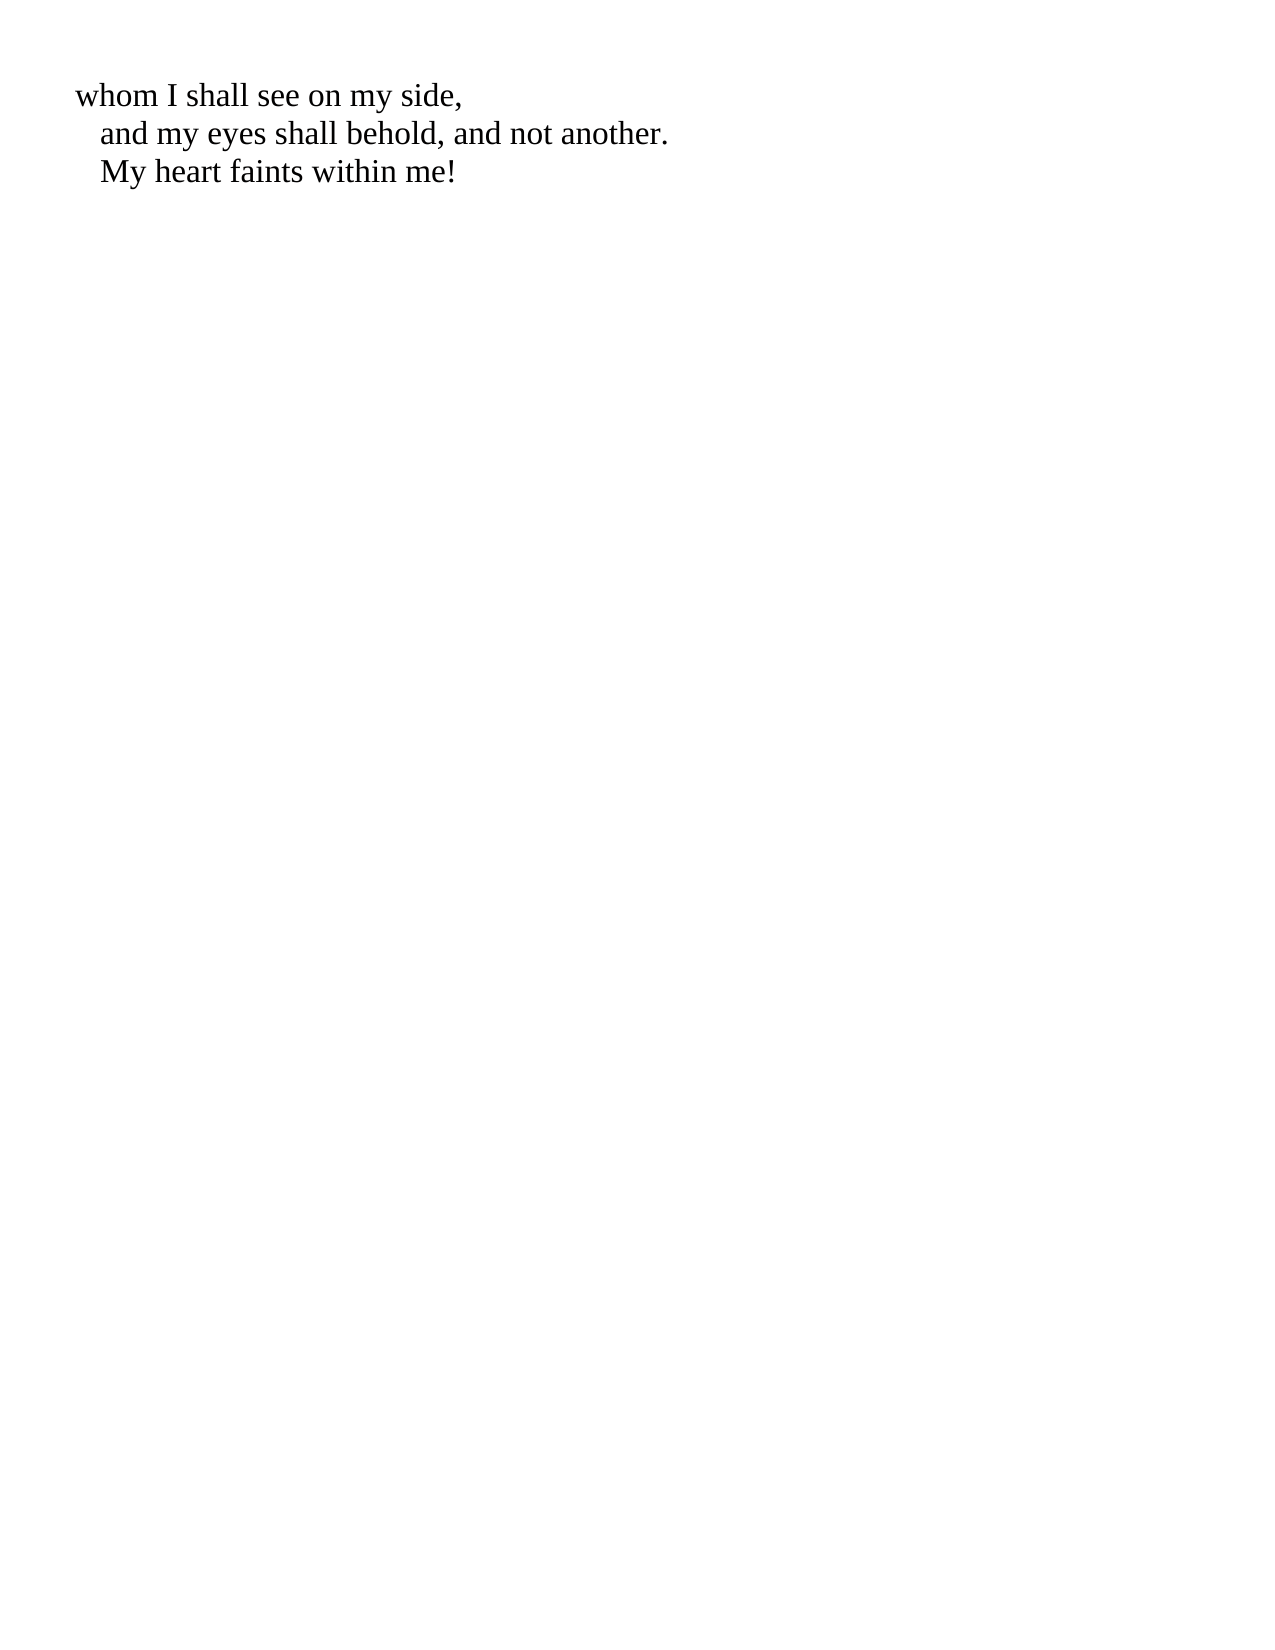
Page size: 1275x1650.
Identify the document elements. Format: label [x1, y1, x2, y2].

text [75, 75, 1200, 190]
